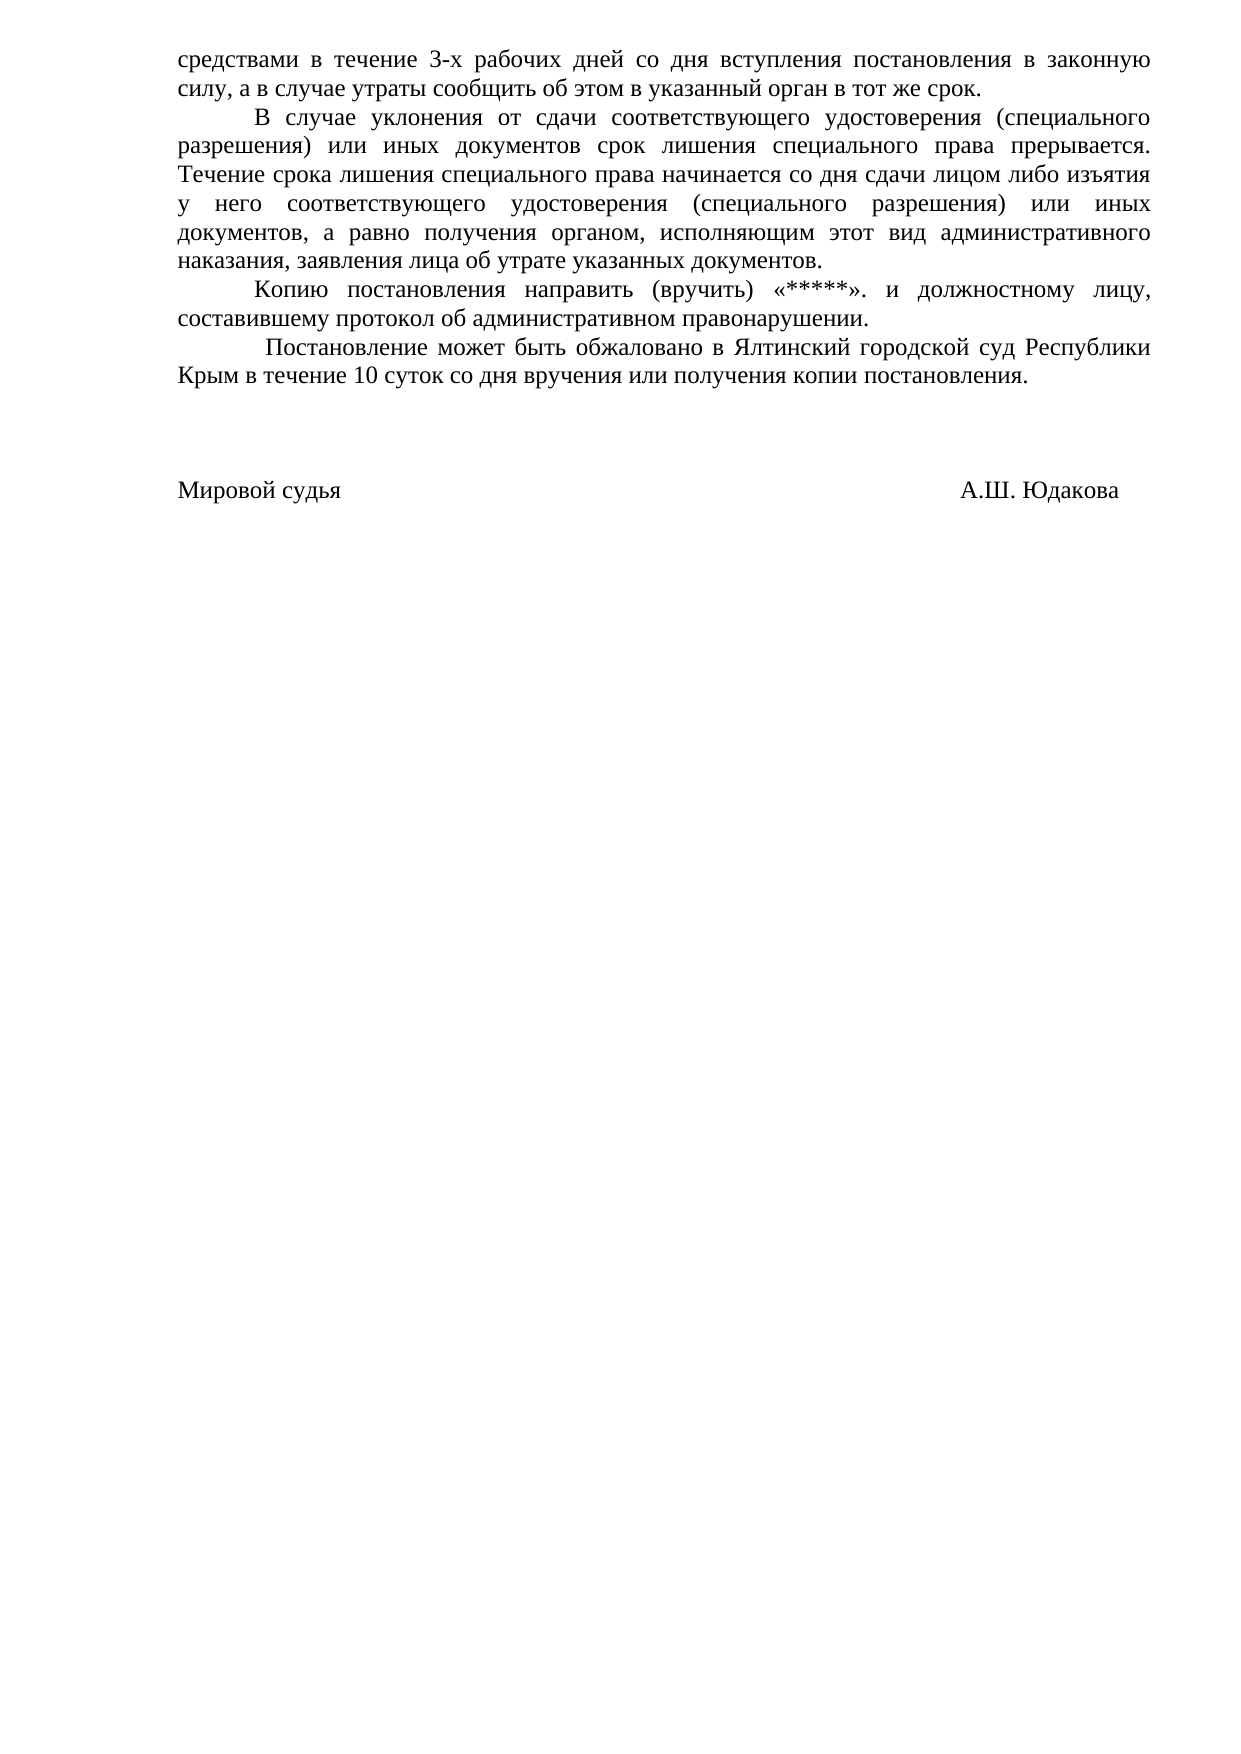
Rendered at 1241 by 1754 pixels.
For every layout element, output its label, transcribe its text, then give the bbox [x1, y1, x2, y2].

text Мировой судья А.Ш. Юдакова [177, 476, 1152, 504]
text В случае уклонения от сдачи соответствующего удостоверения (специального разрешения) или иных документов срок лишения специального права прерывается. Течение срока лишения специального права начинается со дня сдачи лицом либо изъятия у него соответствующего удостоверения (специального разрешения) или иных документов, а равно получения органом, исполняющим этот вид административного наказания, заявления лица об утрате указанных документов. [177, 102, 1152, 274]
text Копию постановления направить (вручить) «*****». и должностному лицу, составившему протокол об административном правонарушении. [177, 274, 1152, 332]
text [177, 44, 1152, 102]
text Постановление может быть обжаловано в Ялтинский городской суд Республики Крым в течение 10 суток со дня вручения или получения копии постановления. [177, 332, 1152, 389]
